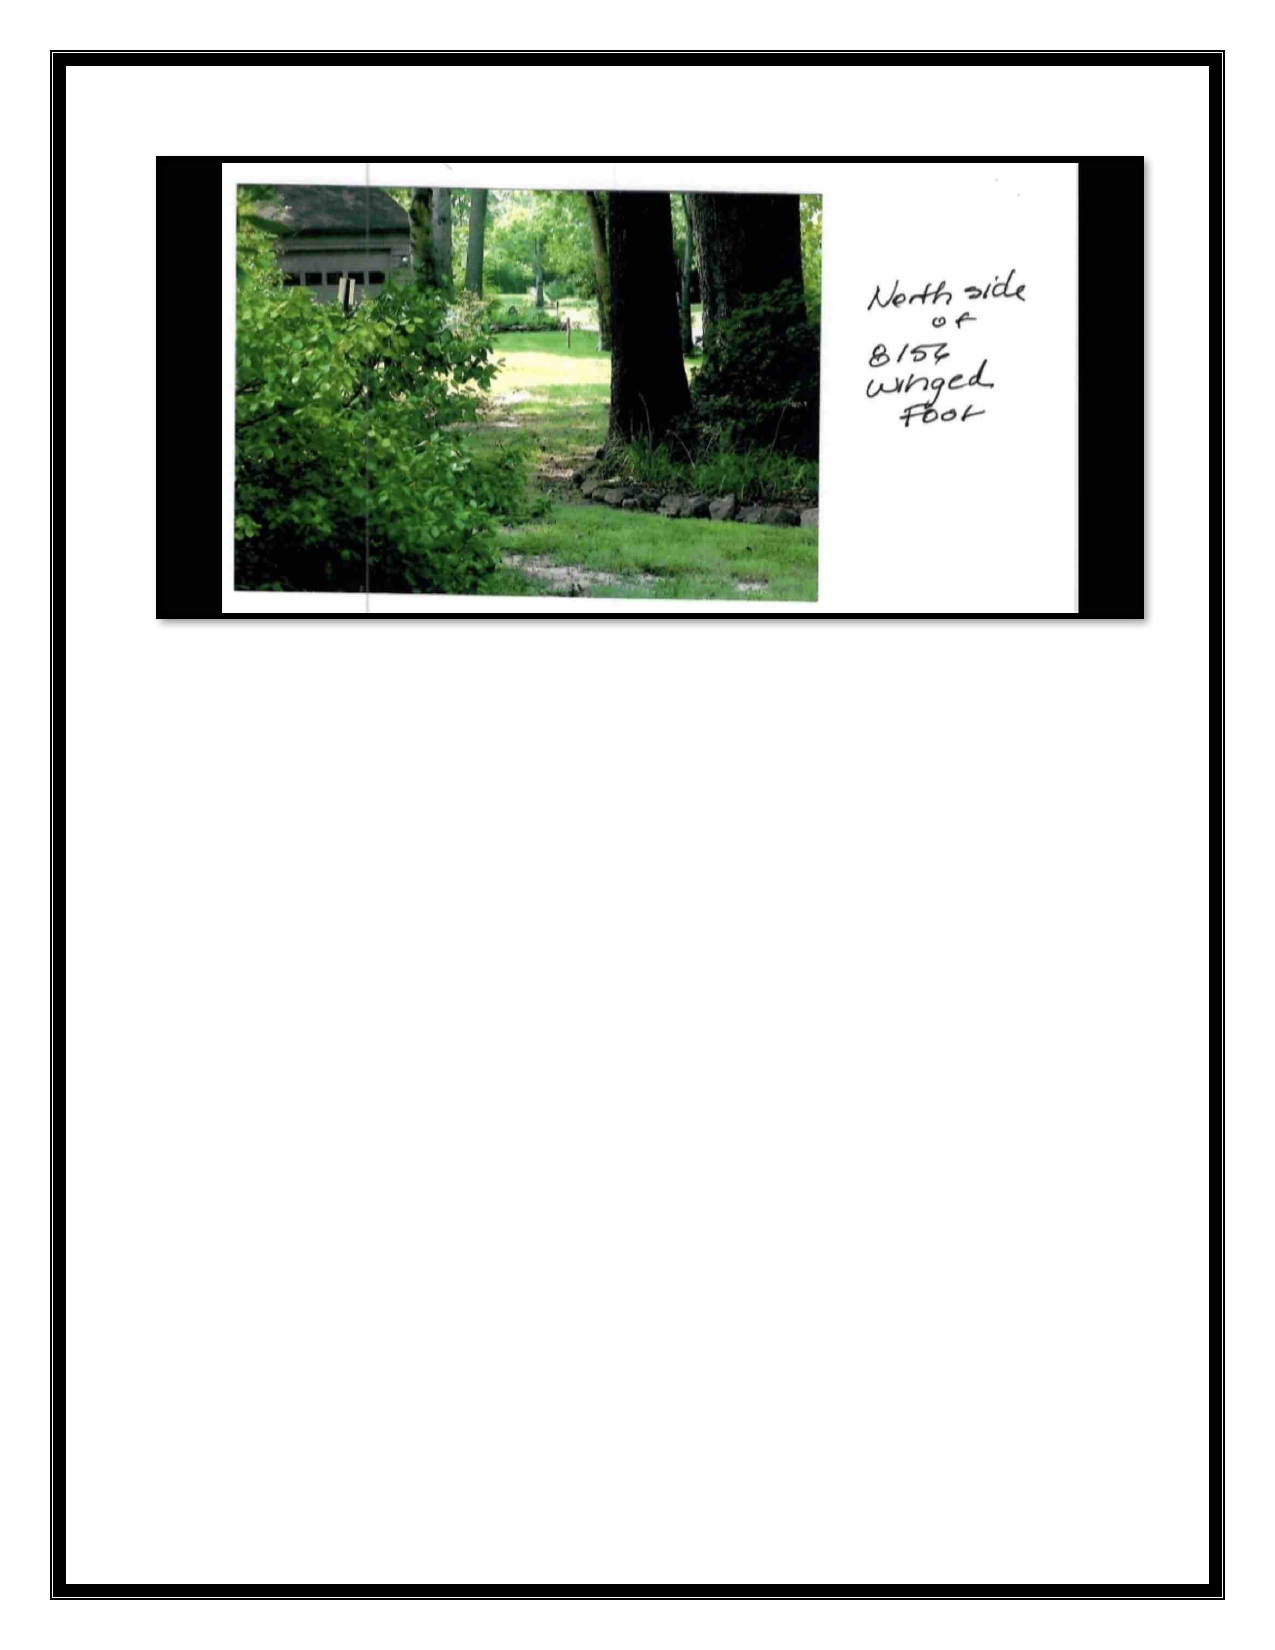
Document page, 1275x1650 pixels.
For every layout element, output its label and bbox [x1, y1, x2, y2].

picture [163, 163, 1138, 613]
